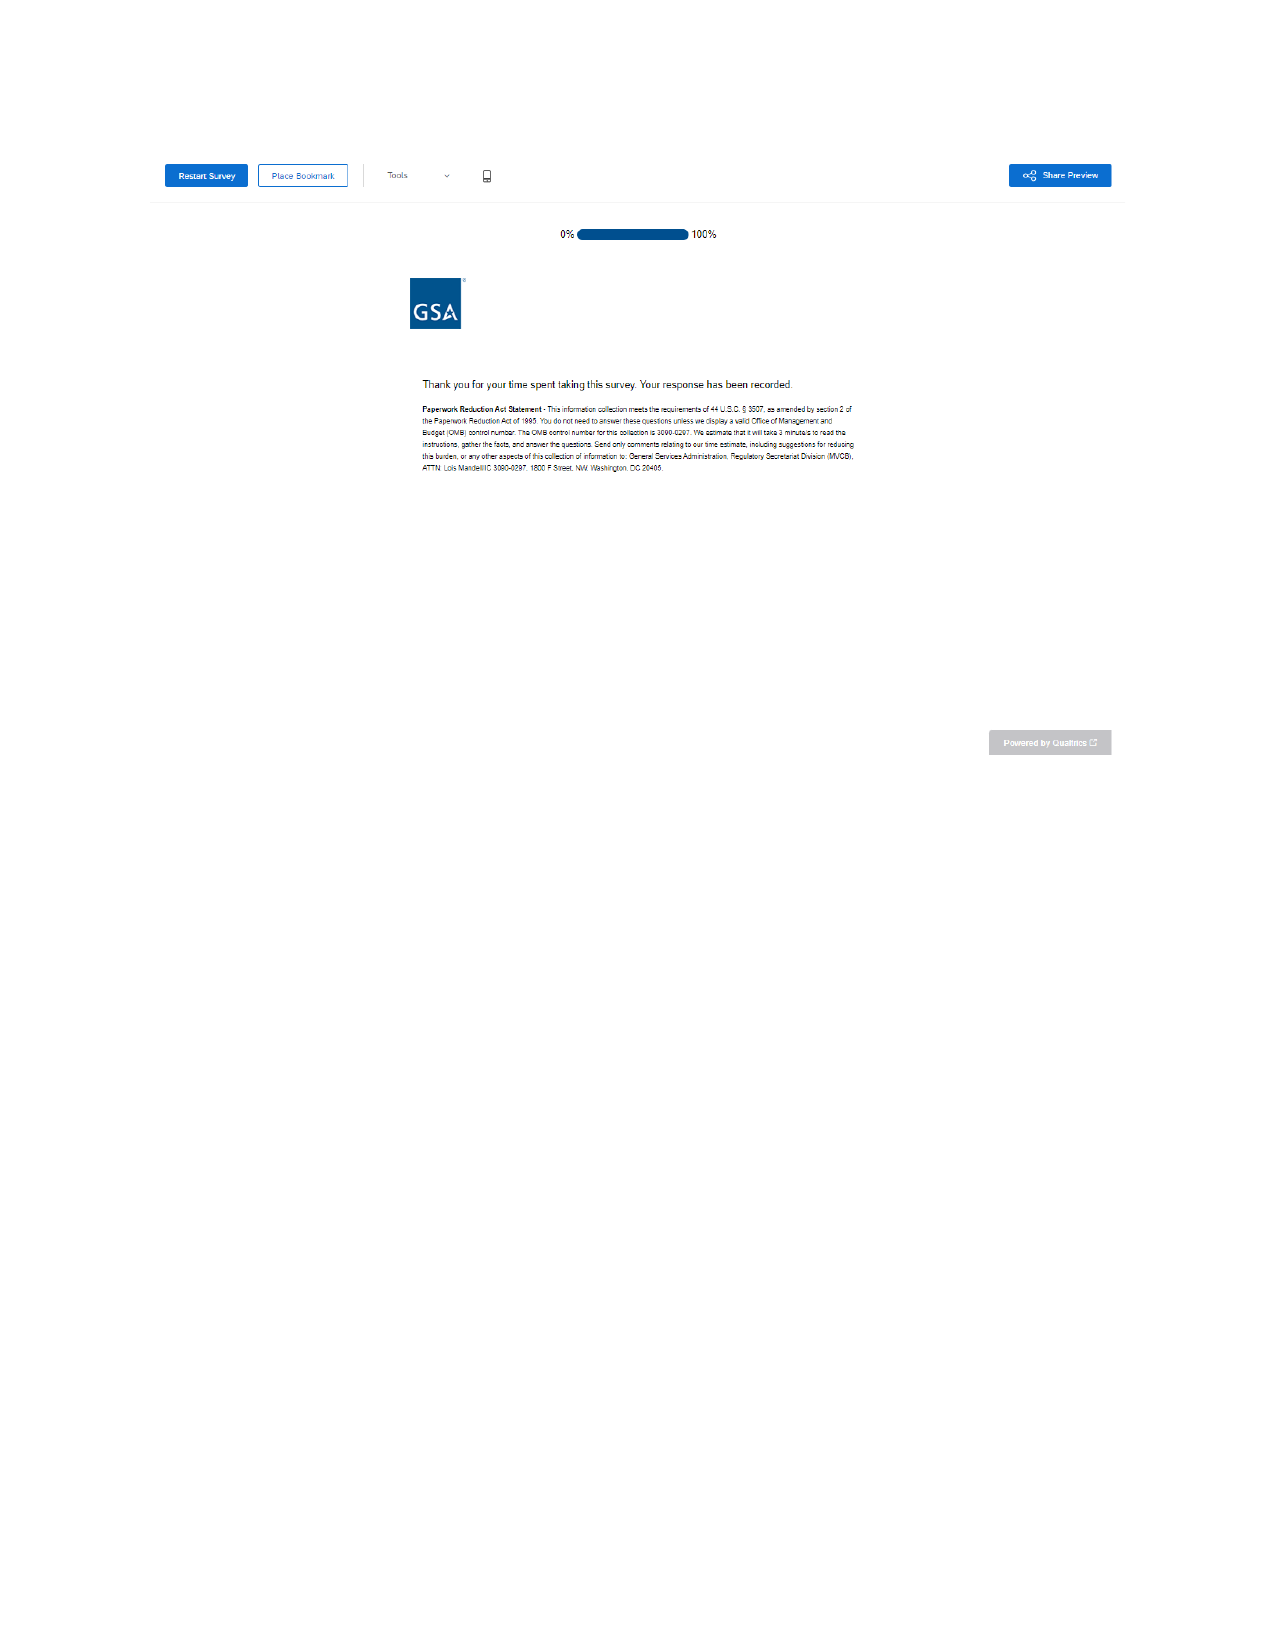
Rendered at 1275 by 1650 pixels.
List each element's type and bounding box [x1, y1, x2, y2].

picture [150, 150, 1125, 755]
